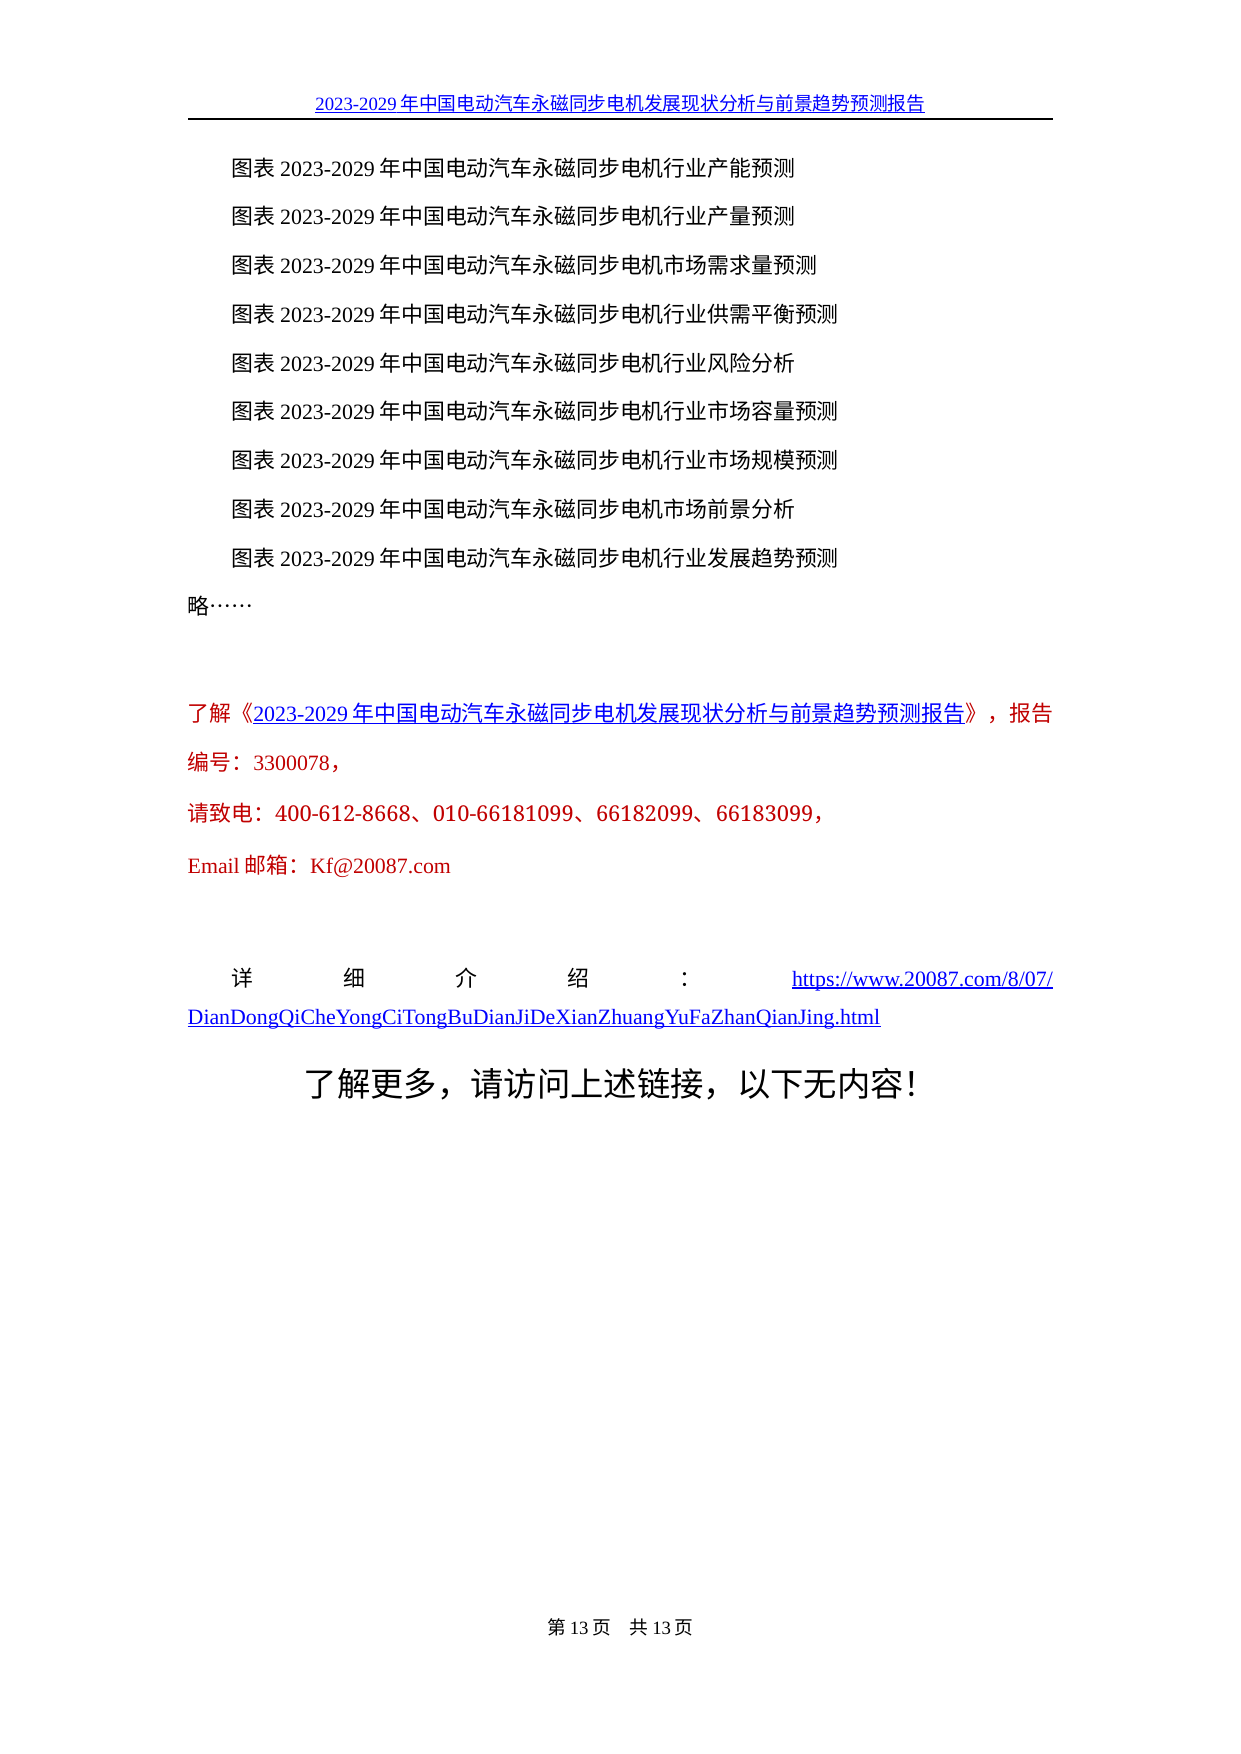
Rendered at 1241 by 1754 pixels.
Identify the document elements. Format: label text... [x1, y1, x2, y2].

text Email邮箱：Kf@20087.com [187, 847, 1053, 880]
text 请致电：400-612-8668、010-66181099、66182099、66183099， [187, 796, 1053, 828]
text 了解《2023-2029年中国电动汽车永磁同步电机发展现状分析与前景趋势预测报告》，报告编号：3300078， [187, 695, 1053, 777]
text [187, 150, 1053, 621]
text 详细介绍：https://www.20087.com/8/07/DianDongQiCheYongCiTongBuDianJiDeXianZhuangYuFaZhanQianJing.html [187, 960, 1053, 1033]
title 了解更多，请访问上述链接，以下无内容！ [187, 1049, 1053, 1114]
